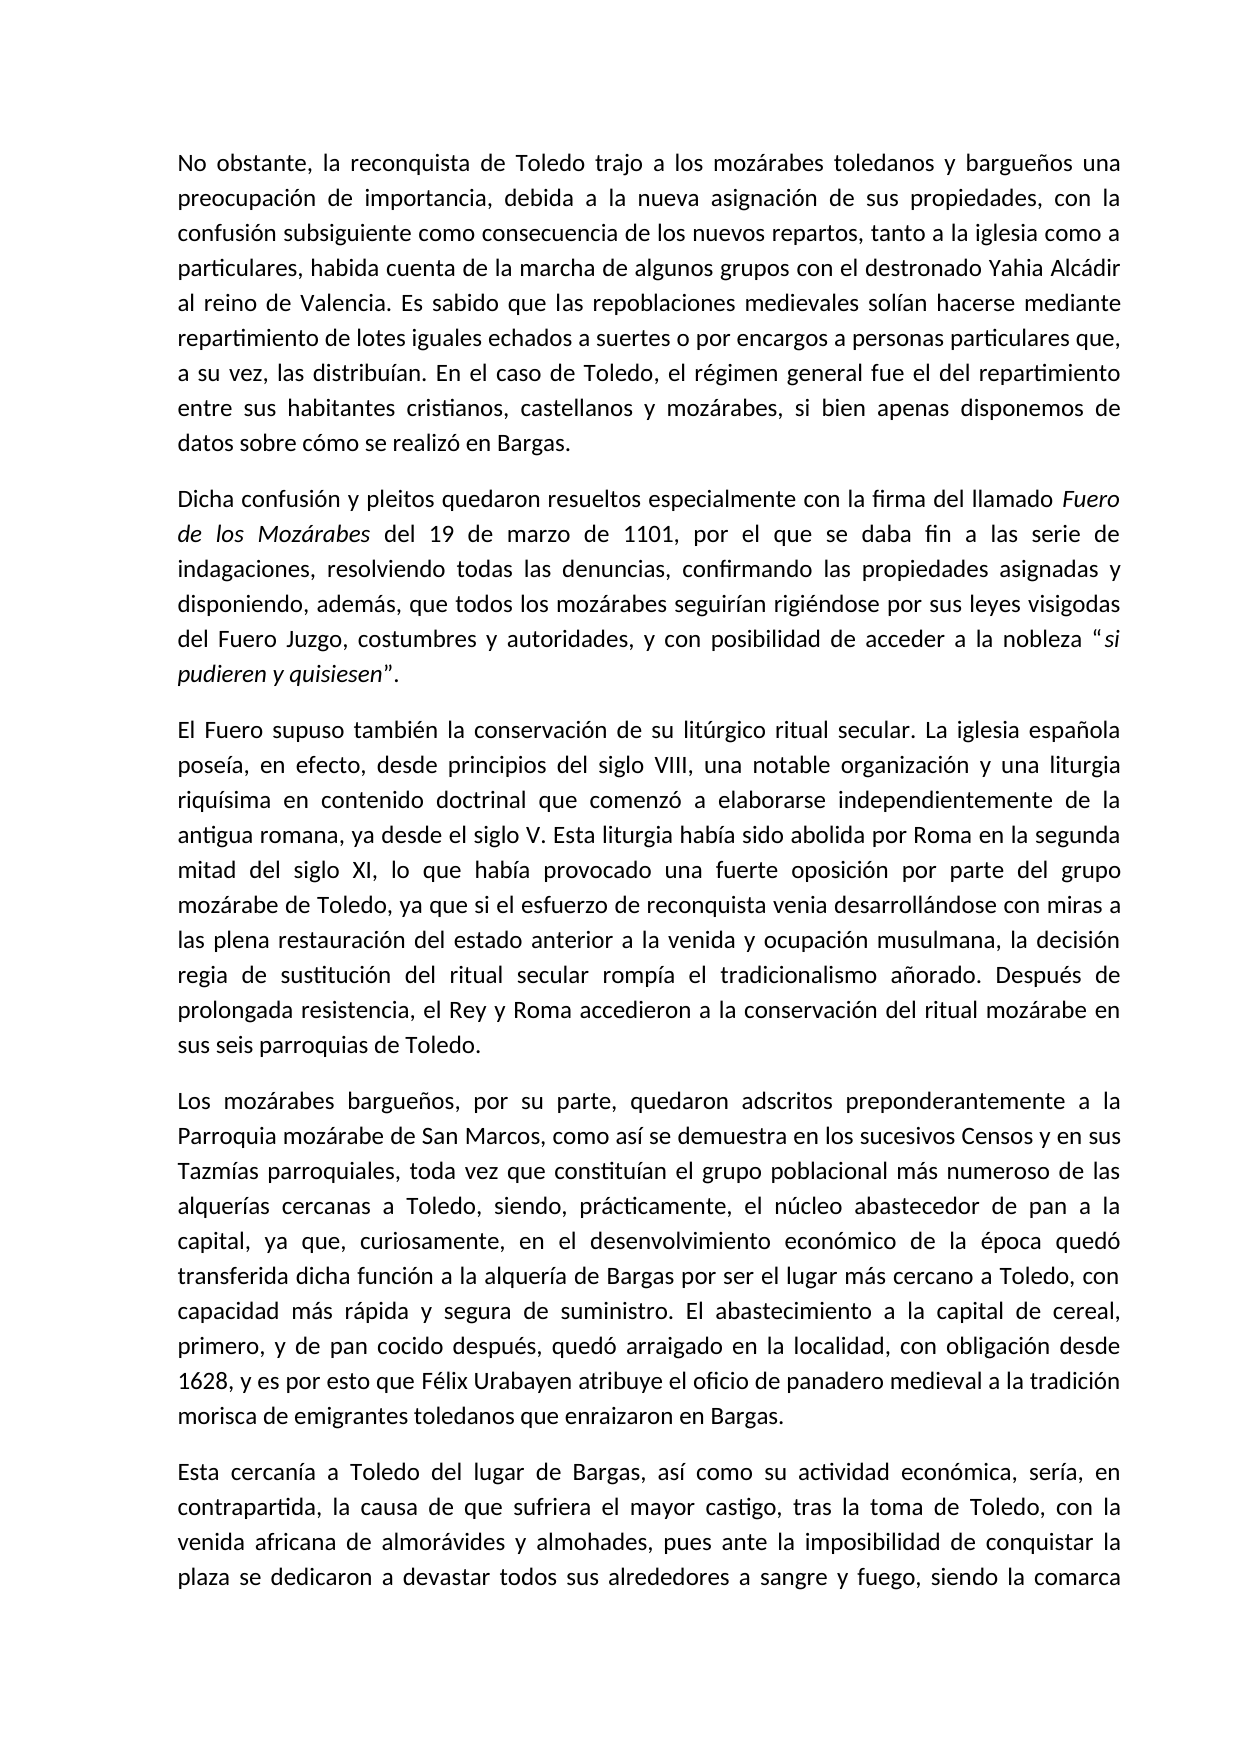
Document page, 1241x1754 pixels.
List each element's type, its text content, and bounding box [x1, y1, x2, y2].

text Los mozárabes bargueños, por su parte, quedaron adscritos preponderantemente a la Parroquia mozárabe de San Marcos, como así se demuestra en los sucesivos Censos y en sus Tazmías parroquiales, toda vez que constituían el grupo poblacional más numeroso de las alquerías cercanas a Toledo, siendo, prácticamente, el núcleo abastecedor de pan a la capital, ya que, curiosamente, en el desenvolvimiento económico de la época quedó transferida dicha función a la alquería de Bargas por ser el lugar más cercano a Toledo, con capacidad más rápida y segura de suministro. El abastecimiento a la capital de cereal, primero, y de pan cocido después, quedó arraigado en la localidad, con obligación desde 1628, y es por esto que Félix Urabayen atribuye el oficio de panadero medieval a la tradición morisca de emigrantes toledanos que enraizaron en Bargas. [177, 1085, 1122, 1431]
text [177, 1456, 1122, 1591]
text Dicha confusión y pleitos quedaron resueltos especialmente con la firma del llamado Fuero de los Mozárabes del 19 de marzo de 1101, por el que se daba fin a las serie de indagaciones, resolviendo todas las denuncias, confirmando las propiedades asignadas y disponiendo, además, que todos los mozárabes seguirían rigiéndose por sus leyes visigodas del Fuero Juzgo, costumbres y autoridades, y con posibilidad de acceder a la nobleza “si pudieren y quisiesen”. [177, 483, 1122, 689]
text El Fuero supuso también la conservación de su litúrgico ritual secular. La iglesia española poseía, en efecto, desde principios del siglo VIII, una notable organización y una liturgia riquísima en contenido doctrinal que comenzó a elaborarse independientemente de la antigua romana, ya desde el siglo V. Esta liturgia había sido abolida por Roma en la segunda mitad del siglo XI, lo que había provocado una fuerte oposición por parte del grupo mozárabe de Toledo, ya que si el esfuerzo de reconquista venia desarrollándose con miras a las plena restauración del estado anterior a la venida y ocupación musulmana, la decisión regia de sustitución del ritual secular rompía el tradicionalismo añorado. Después de prolongada resistencia, el Rey y Roma accedieron a la conservación del ritual mozárabe en sus seis parroquias de Toledo. [177, 714, 1122, 1060]
text No obstante, la reconquista de Toledo trajo a los mozárabes toledanos y bargueños una preocupación de importancia, debida a la nueva asignación de sus propiedades, con la confusión subsiguiente como consecuencia de los nuevos repartos, tanto a la iglesia como a particulares, habida cuenta de la marcha de algunos grupos con el destronado Yahia Alcádir al reino de Valencia. Es sabido que las repoblaciones medievales solían hacerse mediante repartimiento de lotes iguales echados a suertes o por encargos a personas particulares que, a su vez, las distribuían. En el caso de Toledo, el régimen general fue el del repartimiento entre sus habitantes cristianos, castellanos y mozárabes, si bien apenas disponemos de datos sobre cómo se realizó en Bargas. [177, 148, 1122, 458]
